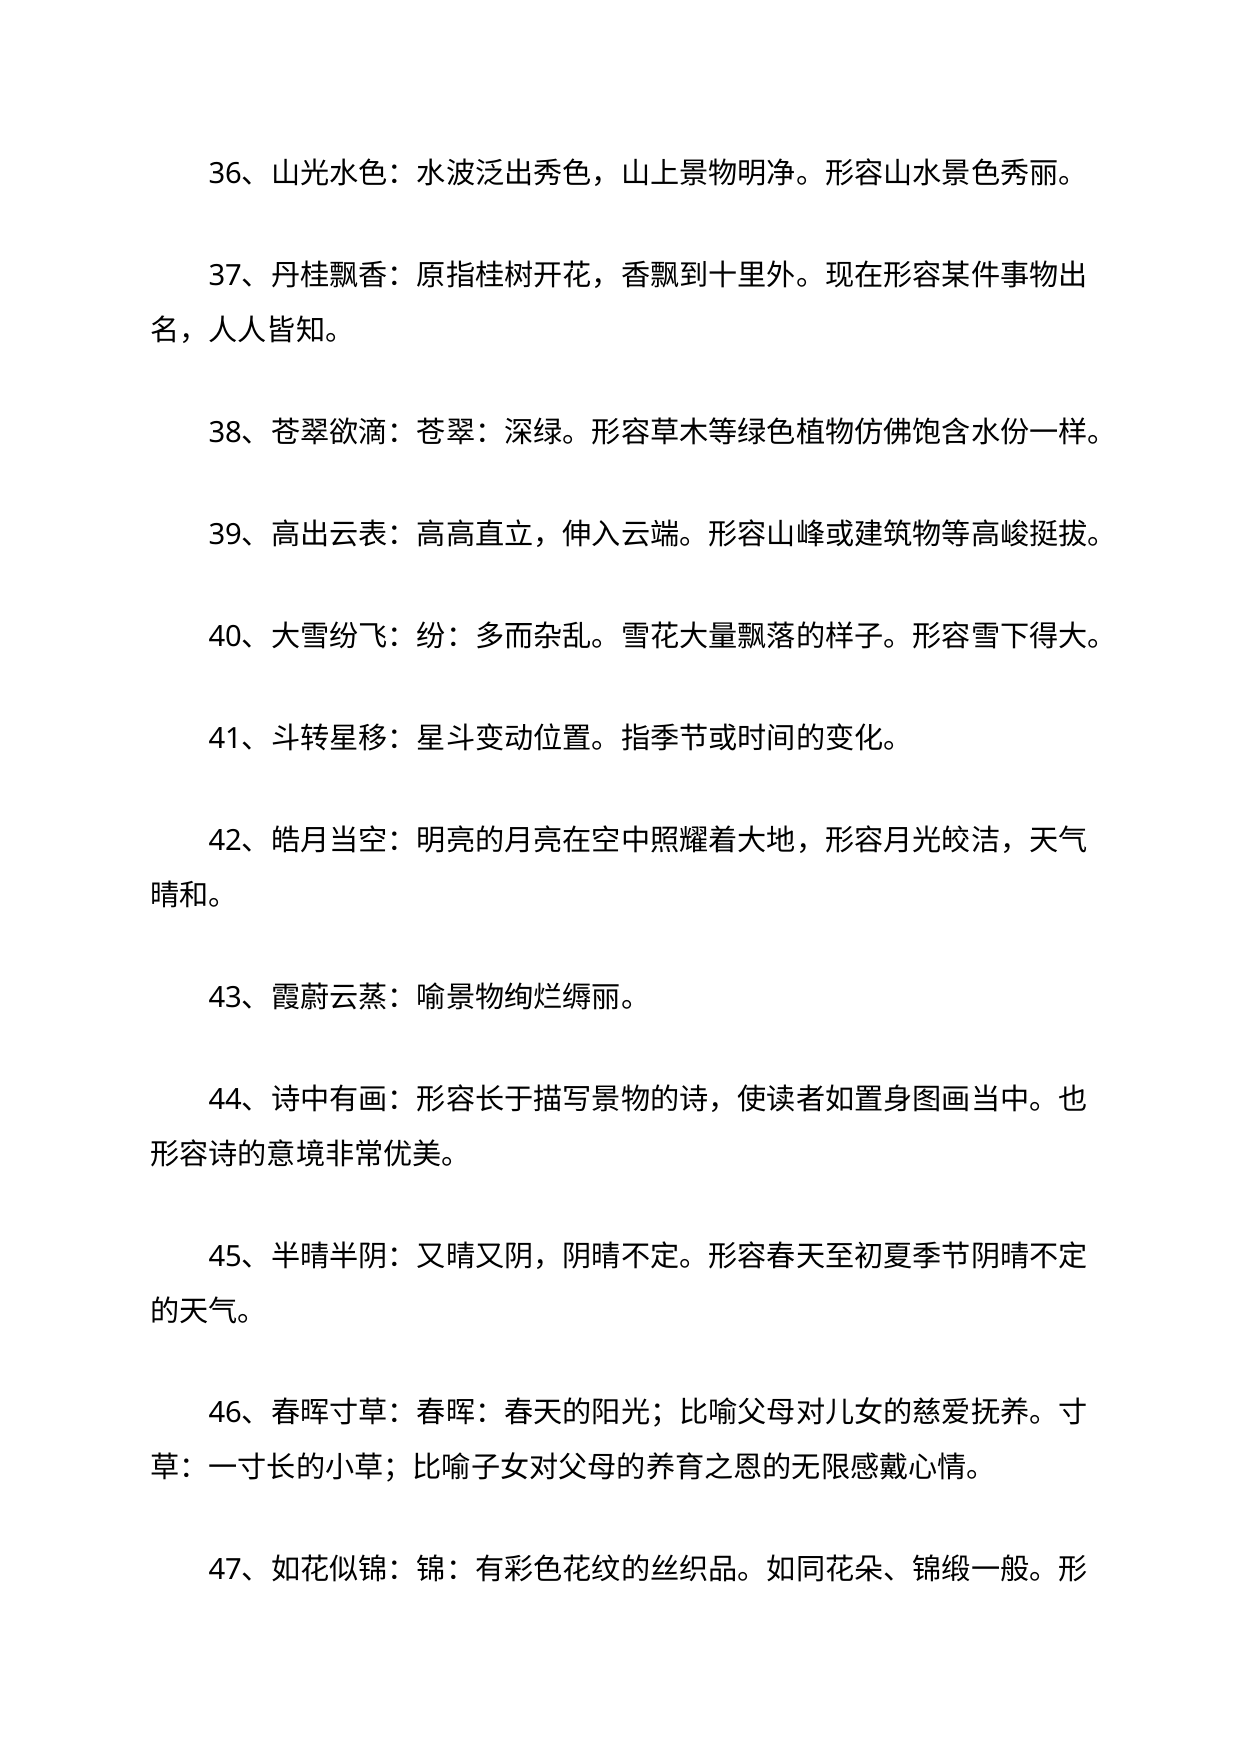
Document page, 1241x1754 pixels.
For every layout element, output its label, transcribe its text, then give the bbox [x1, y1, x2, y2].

text 45、半晴半阴：又晴又阴，阴晴不定。形容春天至初夏季节阴晴不定的天气。 [150, 1232, 1090, 1329]
text 39、高出云表：高高直立，伸入云端。形容山峰或建筑物等高峻挺拔。 [150, 511, 1090, 553]
text 44、诗中有画：形容长于描写景物的诗，使读者如置身图画当中。也形容诗的意境非常优美。 [150, 1075, 1090, 1173]
text 38、苍翠欲滴：苍翠：深绿。形容草木等绿色植物仿佛饱含水份一样。 [150, 409, 1090, 451]
text 37、丹桂飘香：原指桂树开花，香飘到十里外。现在形容某件事物出名，人人皆知。 [150, 252, 1090, 349]
text 36、山光水色：水波泛出秀色，山上景物明净。形容山水景色秀丽。 [150, 150, 1090, 192]
text 41、斗转星移：星斗变动位置。指季节或时间的变化。 [150, 715, 1090, 757]
text 40、大雪纷飞：纷：多而杂乱。雪花大量飘落的样子。形容雪下得大。 [150, 613, 1090, 655]
text 43、霞蔚云蒸：喻景物绚烂缛丽。 [150, 973, 1090, 1016]
text 46、春晖寸草：春晖：春天的阳光；比喻父母对儿女的慈爱抚养。寸草：一寸长的小草；比喻子女对父母的养育之恩的无限感戴心情。 [150, 1389, 1090, 1486]
text 42、皓月当空：明亮的月亮在空中照耀着大地，形容月光皎洁，天气晴和。 [150, 817, 1090, 914]
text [150, 1546, 1090, 1588]
